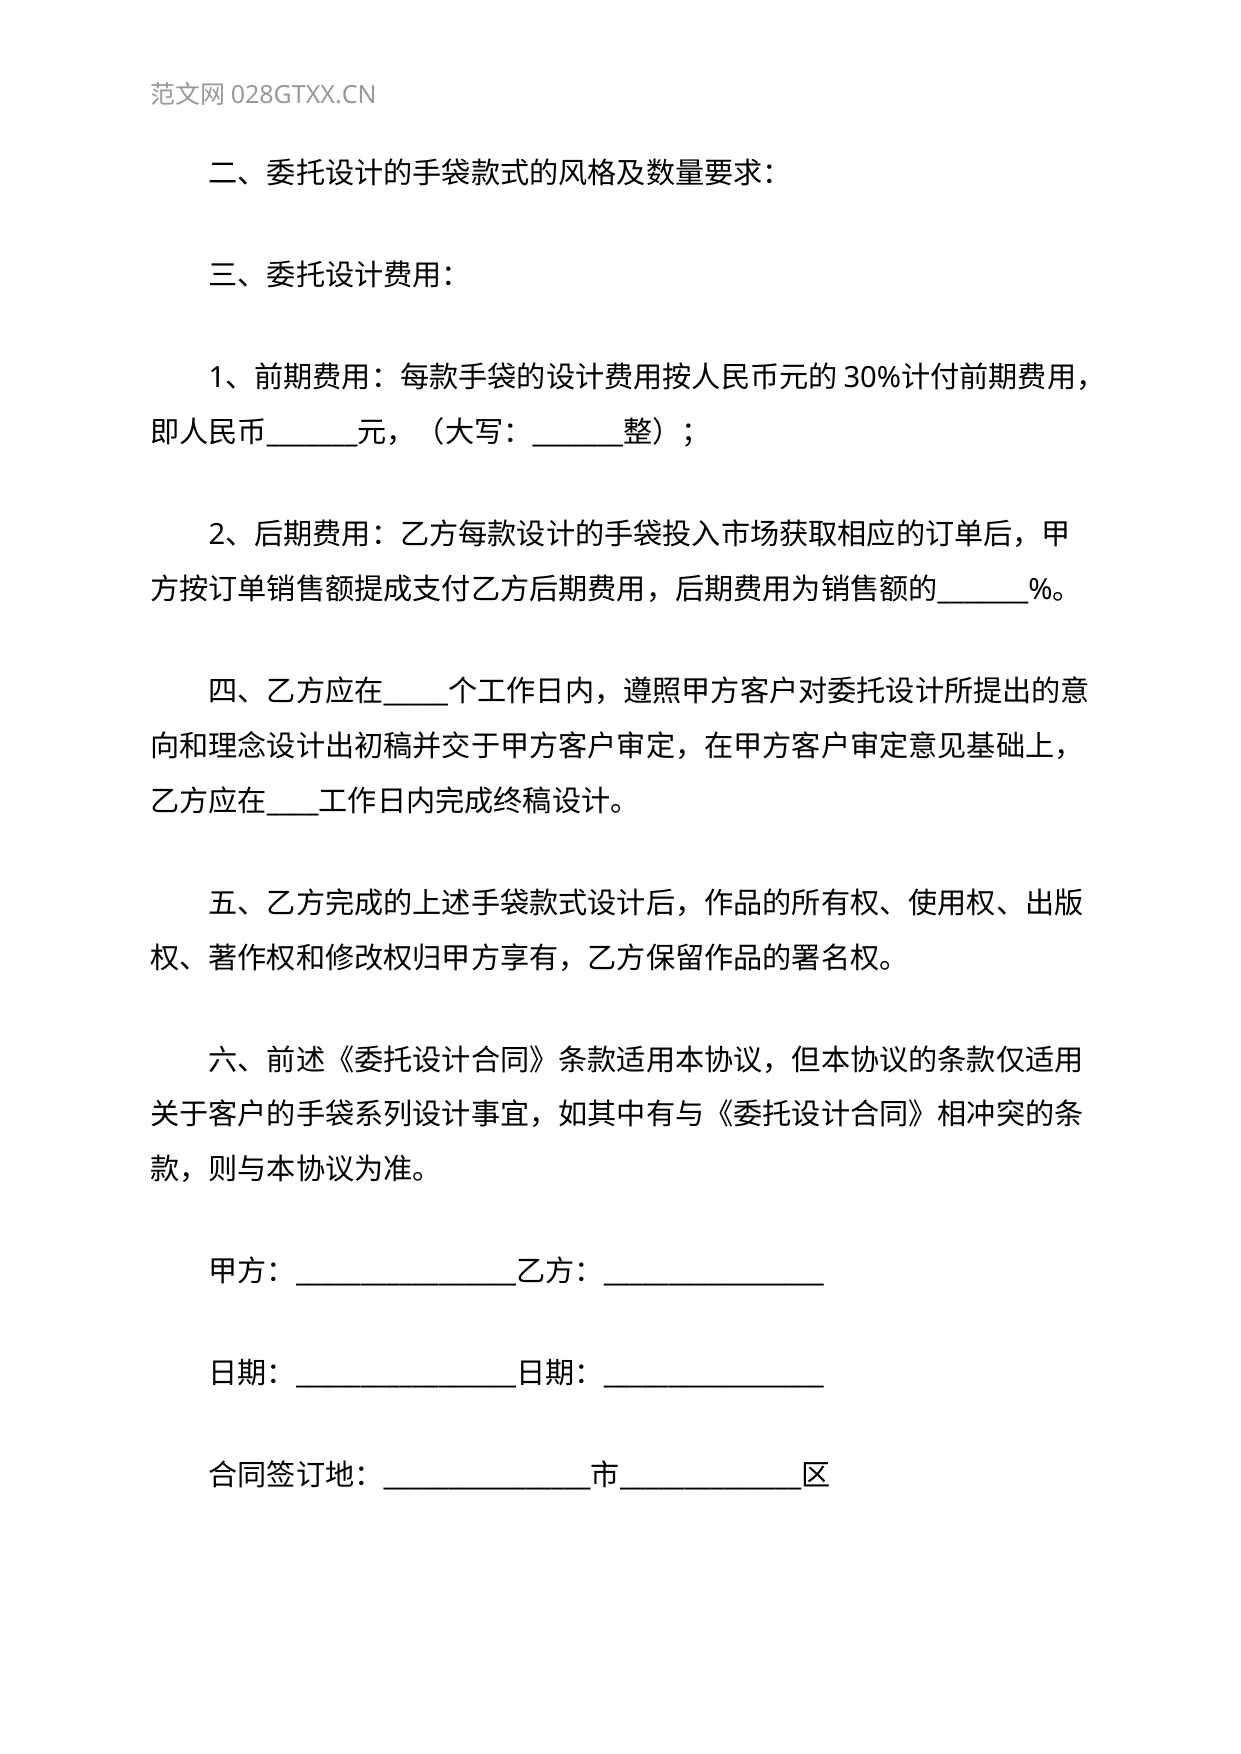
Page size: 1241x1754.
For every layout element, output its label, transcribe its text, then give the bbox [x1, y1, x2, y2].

text 二、委托设计的手袋款式的风格及数量要求： [150, 150, 1090, 192]
text 五、乙方完成的上述手袋款式设计后，作品的所有权、使用权、出版权、著作权和修改权归甲方享有，乙方保留作品的署名权。 [150, 879, 1090, 977]
text 日期：_________________日期：_________________ [150, 1349, 1090, 1392]
text 1、前期费用：每款手袋的设计费用按人民币元的30%计付前期费用，即人民币_______元，（大写：_______整）； [150, 353, 1090, 451]
text 六、前述《委托设计合同》条款适用本协议，但本协议的条款仅适用关于客户的手袋系列设计事宜，如其中有与《委托设计合同》相冲突的条款，则与本协议为准。 [150, 1036, 1090, 1188]
text 四、乙方应在_____个工作日内，遵照甲方客户对委托设计所提出的意向和理念设计出初稿并交于甲方客户审定，在甲方客户审定意见基础上，乙方应在____工作日内完成终稿设计。 [150, 667, 1090, 820]
text 三、委托设计费用： [150, 252, 1090, 294]
text 合同签订地：________________市______________区 [150, 1452, 1090, 1494]
text 2、后期费用：乙方每款设计的手袋投入市场获取相应的订单后，甲方按订单销售额提成支付乙方后期费用，后期费用为销售额的_______%。 [150, 511, 1090, 608]
text 甲方：_________________乙方：_________________ [150, 1248, 1090, 1290]
